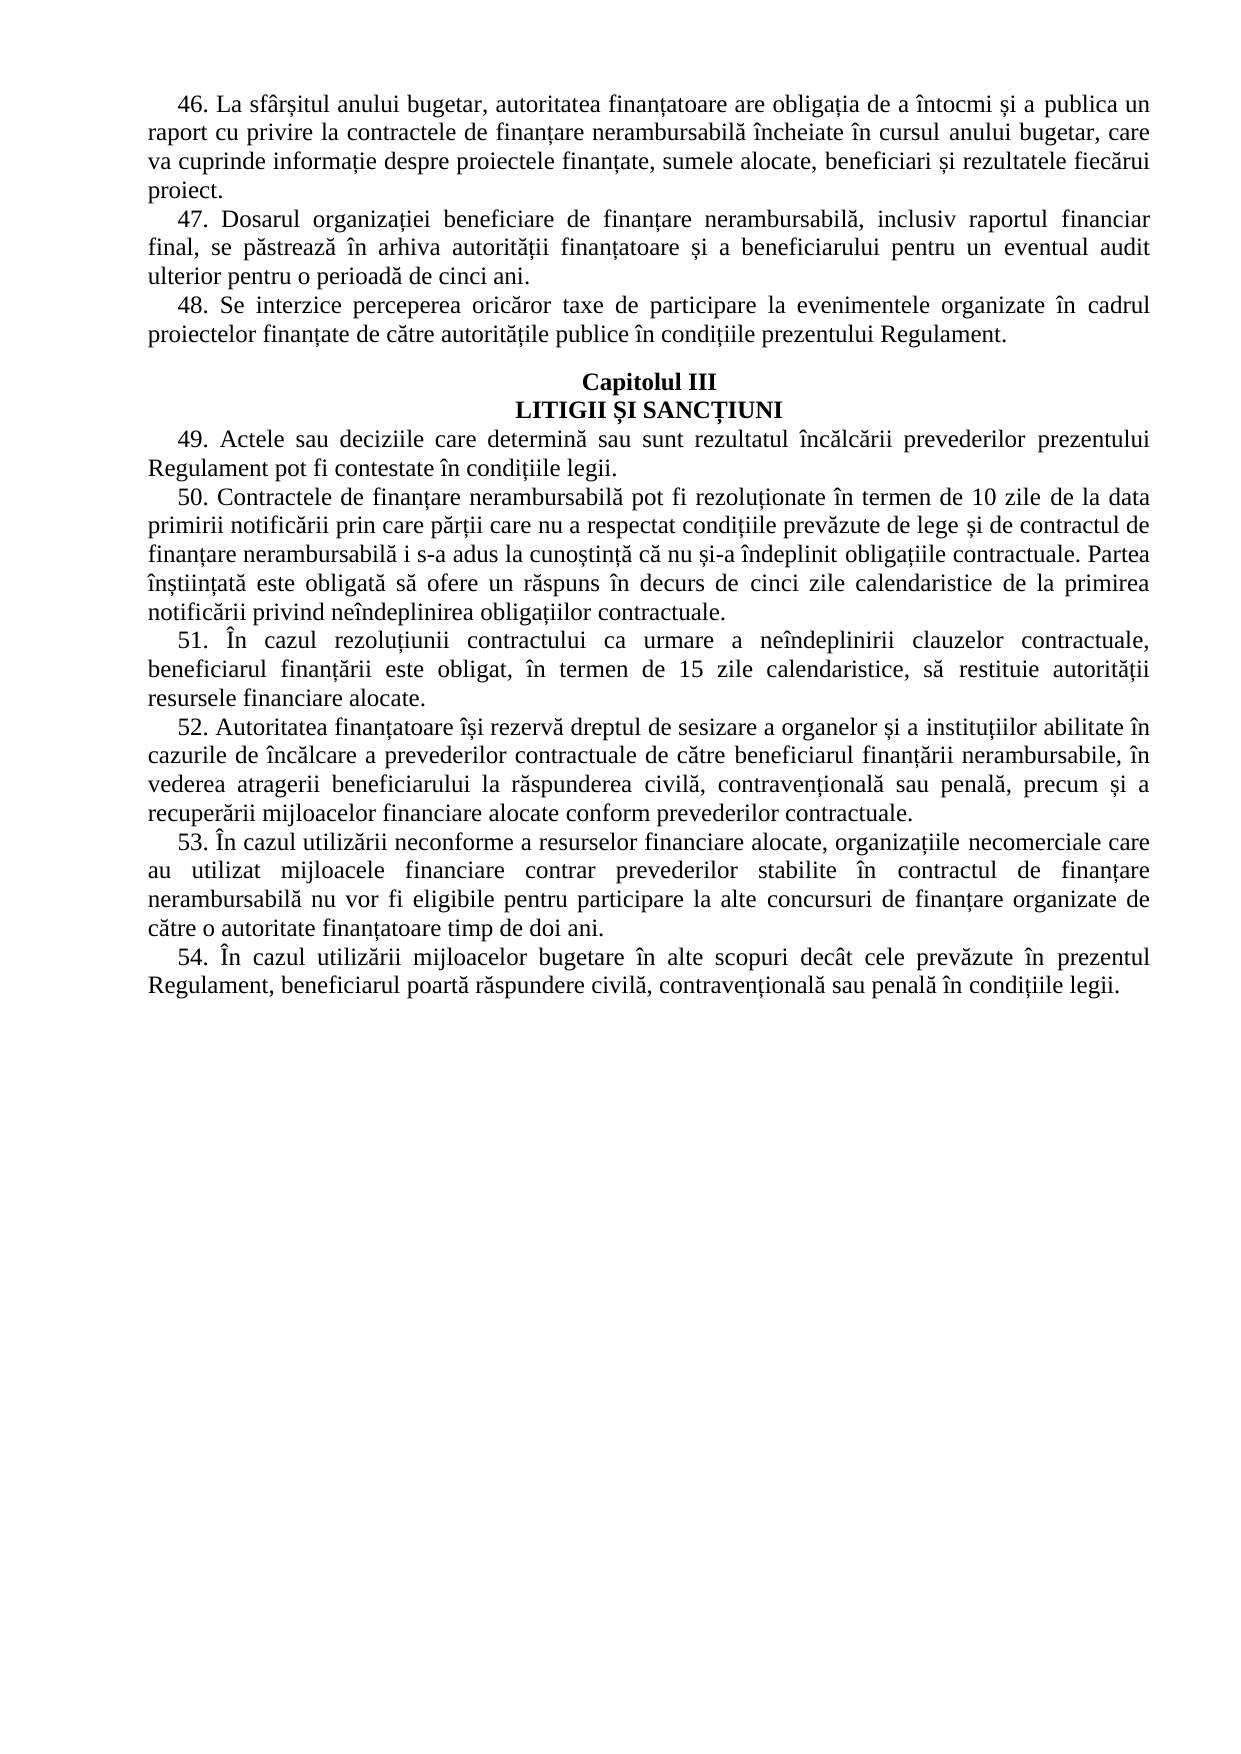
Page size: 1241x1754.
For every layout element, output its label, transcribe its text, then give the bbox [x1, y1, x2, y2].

text 46. La sfârșitul anului bugetar, autoritatea finanțatoare are obligația de a întocmi și a publica un raport cu privire la contractele de finanțare nerambursabilă încheiate în cursul anului bugetar, care va cuprinde informație despre proiectele finanțate, sumele alocate, beneficiari și rezultatele fiecărui proiect. [148, 89, 1150, 204]
text 49. Actele sau deciziile care determină sau sunt rezultatul încălcării prevederilor prezentului Regulament pot fi contestate în condițiile legii. [148, 424, 1150, 482]
text 48. Se interzice perceperea oricăror taxe de participare la evenimentele organizate în cadrul proiectelor finanțate de către autoritățile publice în condițiile prezentului Regulament. [148, 290, 1150, 347]
text 53. În cazul utilizării neconforme a resurselor financiare alocate, organizațiile necomerciale care au utilizat mijloacele financiare contrar prevederilor stabilite în contractul de finanțare nerambursabilă nu vor fi eligibile pentru participare la alte concursuri de finanțare organizate de către o autoritate finanțatoare timp de doi ani. [148, 827, 1150, 942]
text 47. Dosarul organizației beneficiare de finanțare nerambursabilă, inclusiv raportul financiar final, se păstrează în arhiva autorității finanțatoare și a beneficiarului pentru un eventual audit ulterior pentru o perioadă de cinci ani. [148, 204, 1150, 290]
text 51. În cazul rezoluțiunii contractului ca urmare a neîndeplinirii clauzelor contractuale, beneficiarul finanțării este obligat, în termen de 15 zile calendaristice, să restituie autorității resursele financiare alocate. [148, 625, 1150, 712]
text Capitolul III [148, 367, 1151, 395]
text 54. În cazul utilizării mijloacelor bugetare în alte scopuri decât cele prevăzute în prezentul Regulament, beneficiarul poartă răspundere civilă, contravențională sau penală în condițiile legii. [148, 942, 1150, 999]
text 50. Contractele de finanțare nerambursabilă pot fi rezoluționate în termen de 10 zile de la data primirii notificării prin care părții care nu a respectat condițiile prevăzute de lege și de contractul de finanțare nerambursabilă i s-a adus la cunoștință că nu și-a îndeplinit obligațiile contractuale. Partea înștiințată este obligată să ofere un răspuns în decurs de cinci zile calendaristice de la primirea notificării privind neîndeplinirea obligațiilor contractuale. [148, 482, 1150, 625]
text 52. Autoritatea finanțatoare își rezervă dreptul de sesizare a organelor și a instituțiilor abilitate în cazurile de încălcare a prevederilor contractuale de către beneficiarul finanțării nerambursabile, în vederea atragerii beneficiarului la răspunderea civilă, contravențională sau penală, precum și a recuperării mijloacelor financiare alocate conform prevederilor contractuale. [148, 712, 1150, 827]
text LITIGII ȘI SANCȚIUNI [148, 395, 1151, 424]
